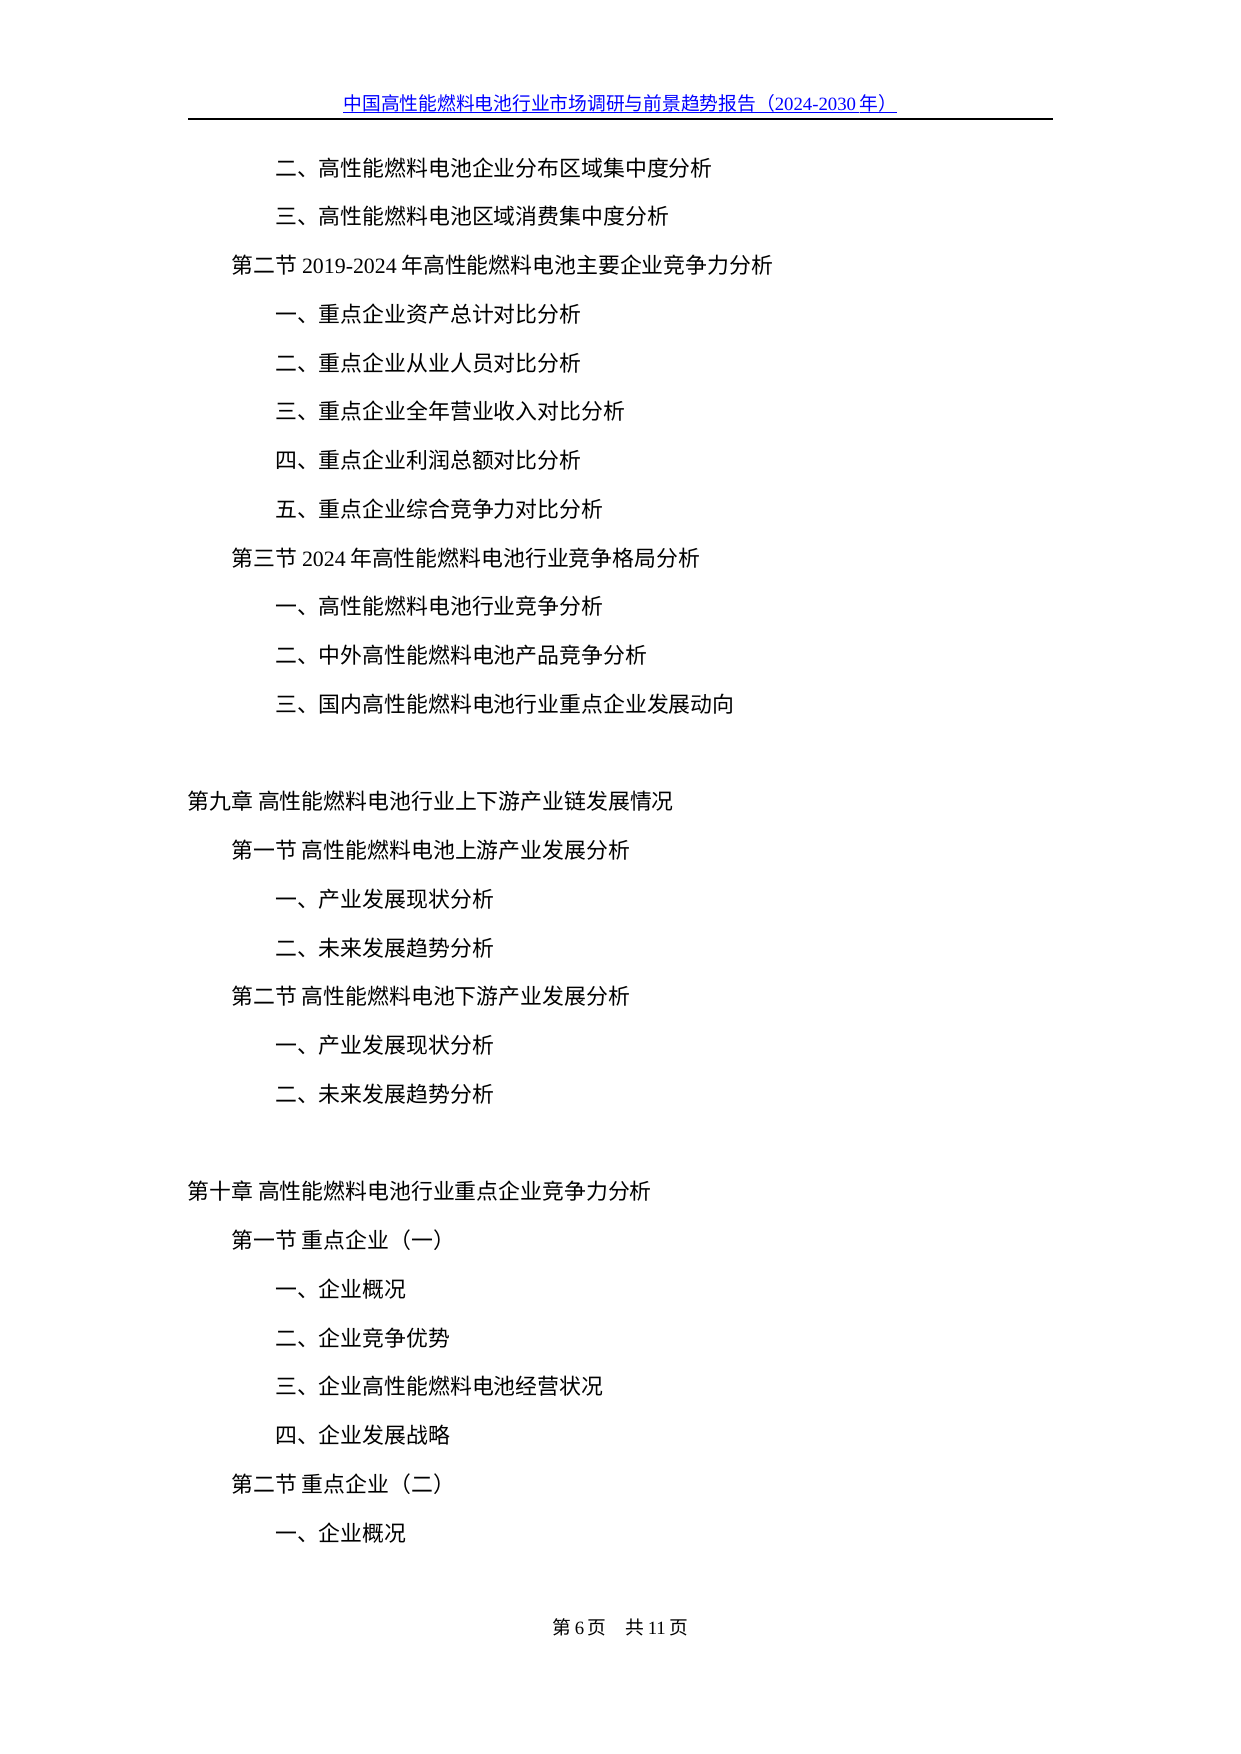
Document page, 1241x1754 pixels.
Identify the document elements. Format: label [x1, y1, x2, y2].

text [187, 150, 1053, 1548]
